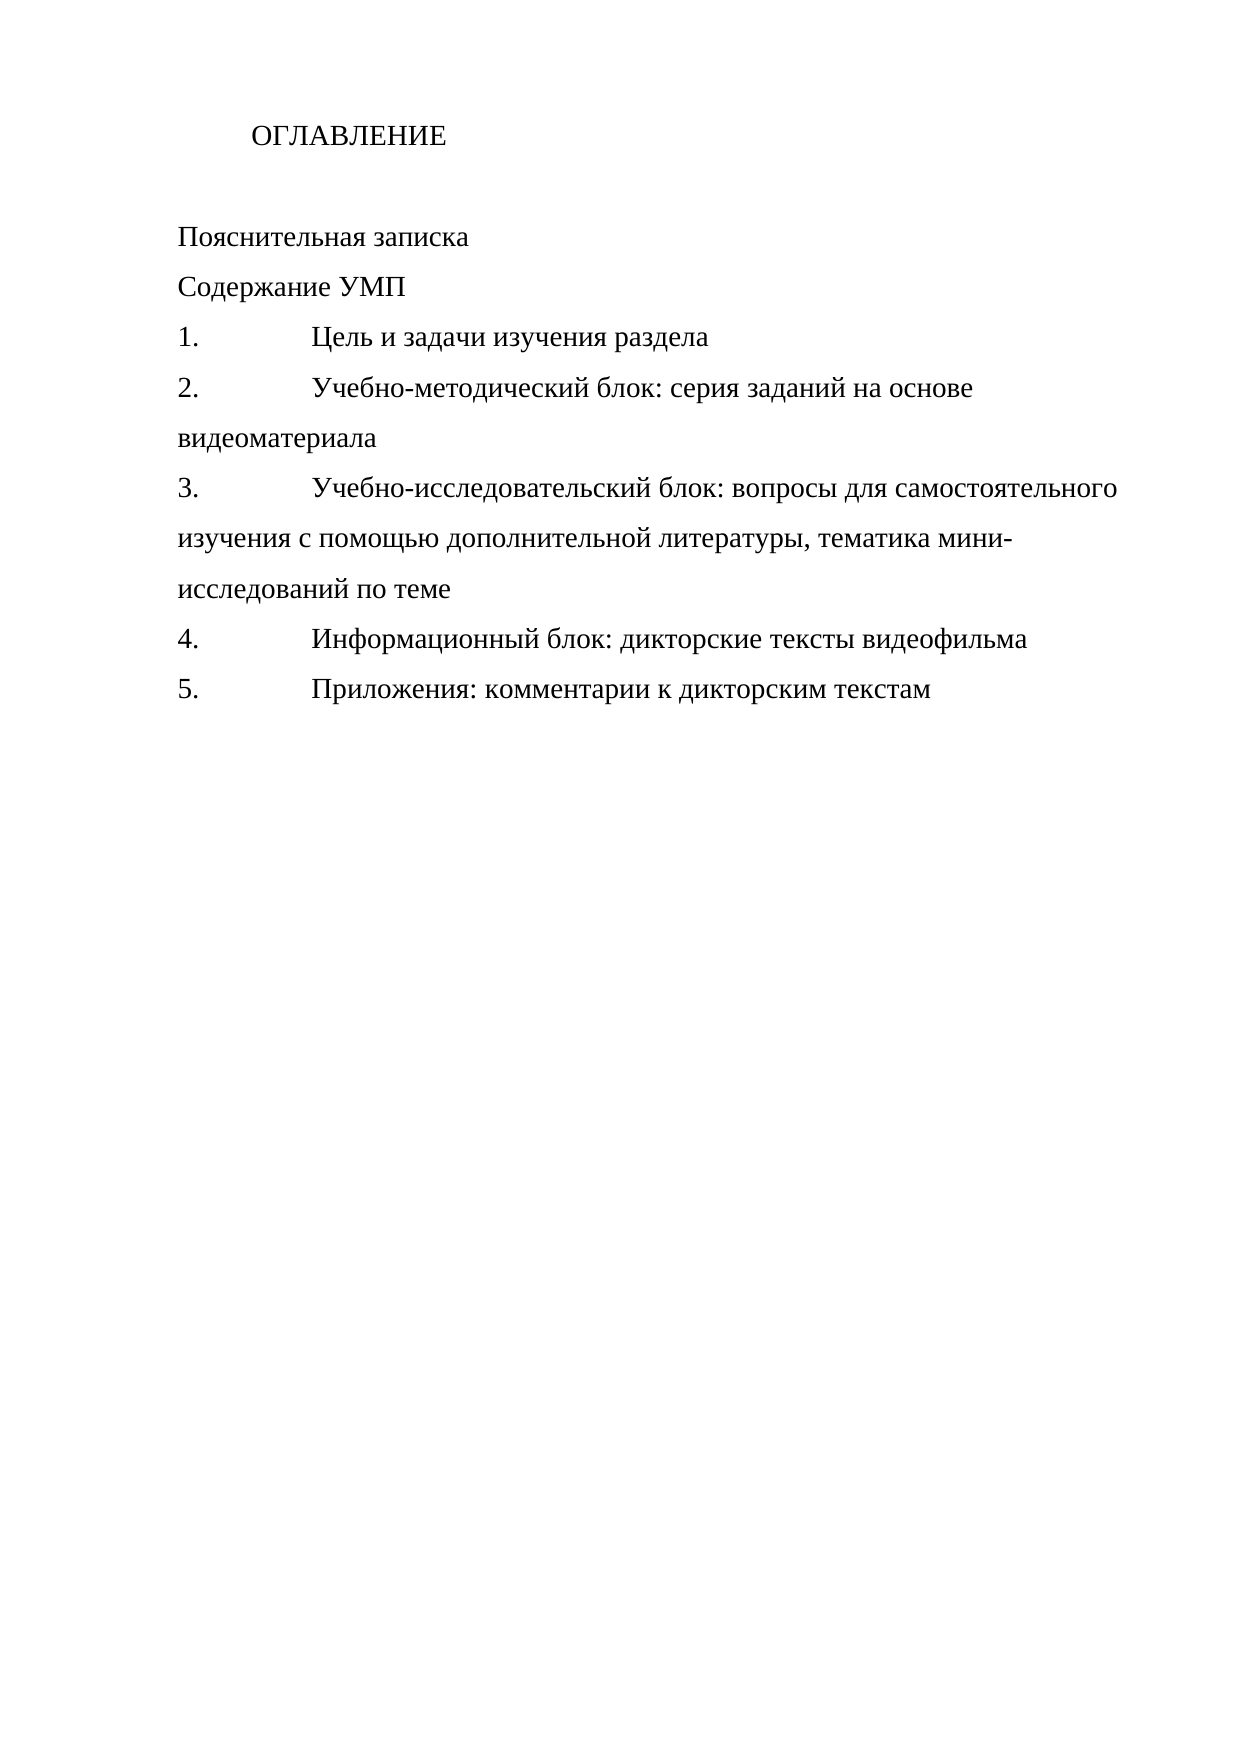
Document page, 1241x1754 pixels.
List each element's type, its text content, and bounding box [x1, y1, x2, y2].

list Приложения: комментарии к дикторским текстам [177, 672, 1152, 705]
list Цель и задачи изучения раздела [177, 319, 1152, 353]
list Учебно-методический блок: серия заданий на основе видеоматериала [177, 370, 1152, 453]
list Информационный блок: дикторские тексты видеофильма [177, 621, 1152, 655]
text ОГЛАВЛЕНИЕ [177, 118, 1152, 152]
list Учебно-исследовательский блок: вопросы для самостоятельного изучения с помощью дополнительной литературы, тематика мини-исследований по теме [177, 470, 1152, 604]
text Пояснительная записка [177, 219, 1152, 252]
text Содержание УМП [177, 269, 1152, 303]
